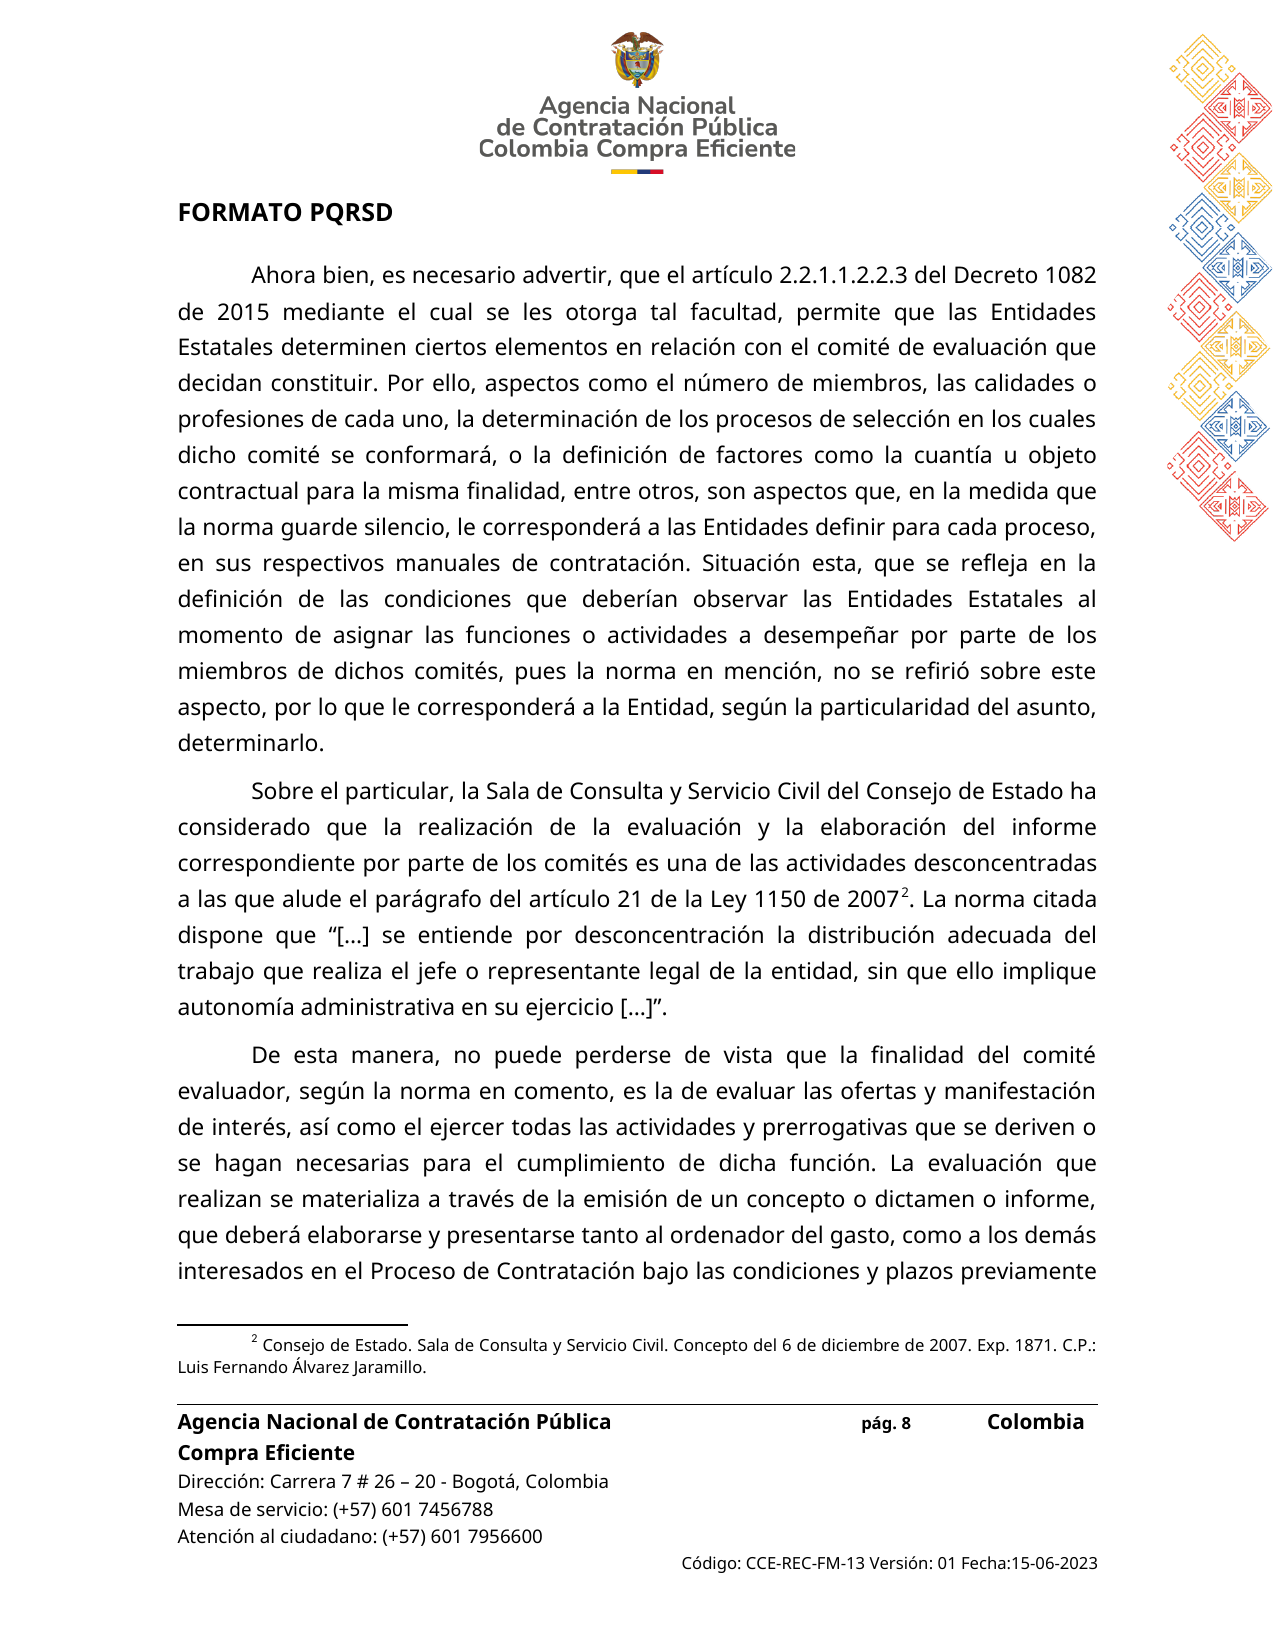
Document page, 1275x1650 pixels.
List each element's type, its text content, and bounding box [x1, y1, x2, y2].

picture [1165, 33, 1272, 539]
picture [479, 32, 796, 174]
text Sobre el particular, la Sala de Consulta y Servicio Civil del Consejo de Estado ha considerado que la realización de la evaluación y la elaboración del informe correspondiente por parte de los comités es una de las actividades desconcentradas a las que alude el parágrafo del artículo 21 de la Ley 1150 de 2007. La norma citada dispone que “[…] se entiende por desconcentración la distribución adecuada del trabajo que realiza el jefe o representante legal de la entidad, sin que ello implique autonomía administrativa en su ejercicio […]”. [177, 775, 1098, 1022]
text Ahora bien, es necesario advertir, que el artículo 2.2.1.1.2.2.3 del Decreto 1082 de 2015 mediante el cual se les otorga tal facultad, permite que las Entidades Estatales determinen ciertos elementos en relación con el comité de evaluación que decidan constituir. Por ello, aspectos como el número de miembros, las calidades o profesiones de cada uno, la determinación de los procesos de selección en los cuales dicho comité se conformará, o la definición de factores como la cuantía u objeto contractual para la misma finalidad, entre otros, son aspectos que, en la medida que la norma guarde silencio, le corresponderá a las Entidades definir para cada proceso, en sus respectivos manuales de contratación. Situación esta, que se refleja en la definición de las condiciones que deberían observar las Entidades Estatales al momento de asignar las funciones o actividades a desempeñar por parte de los miembros de dichos comités, pues la norma en mención, no se refirió sobre este aspecto, por lo que le corresponderá a la Entidad, según la particularidad del asunto, determinarlo. [177, 259, 1098, 758]
